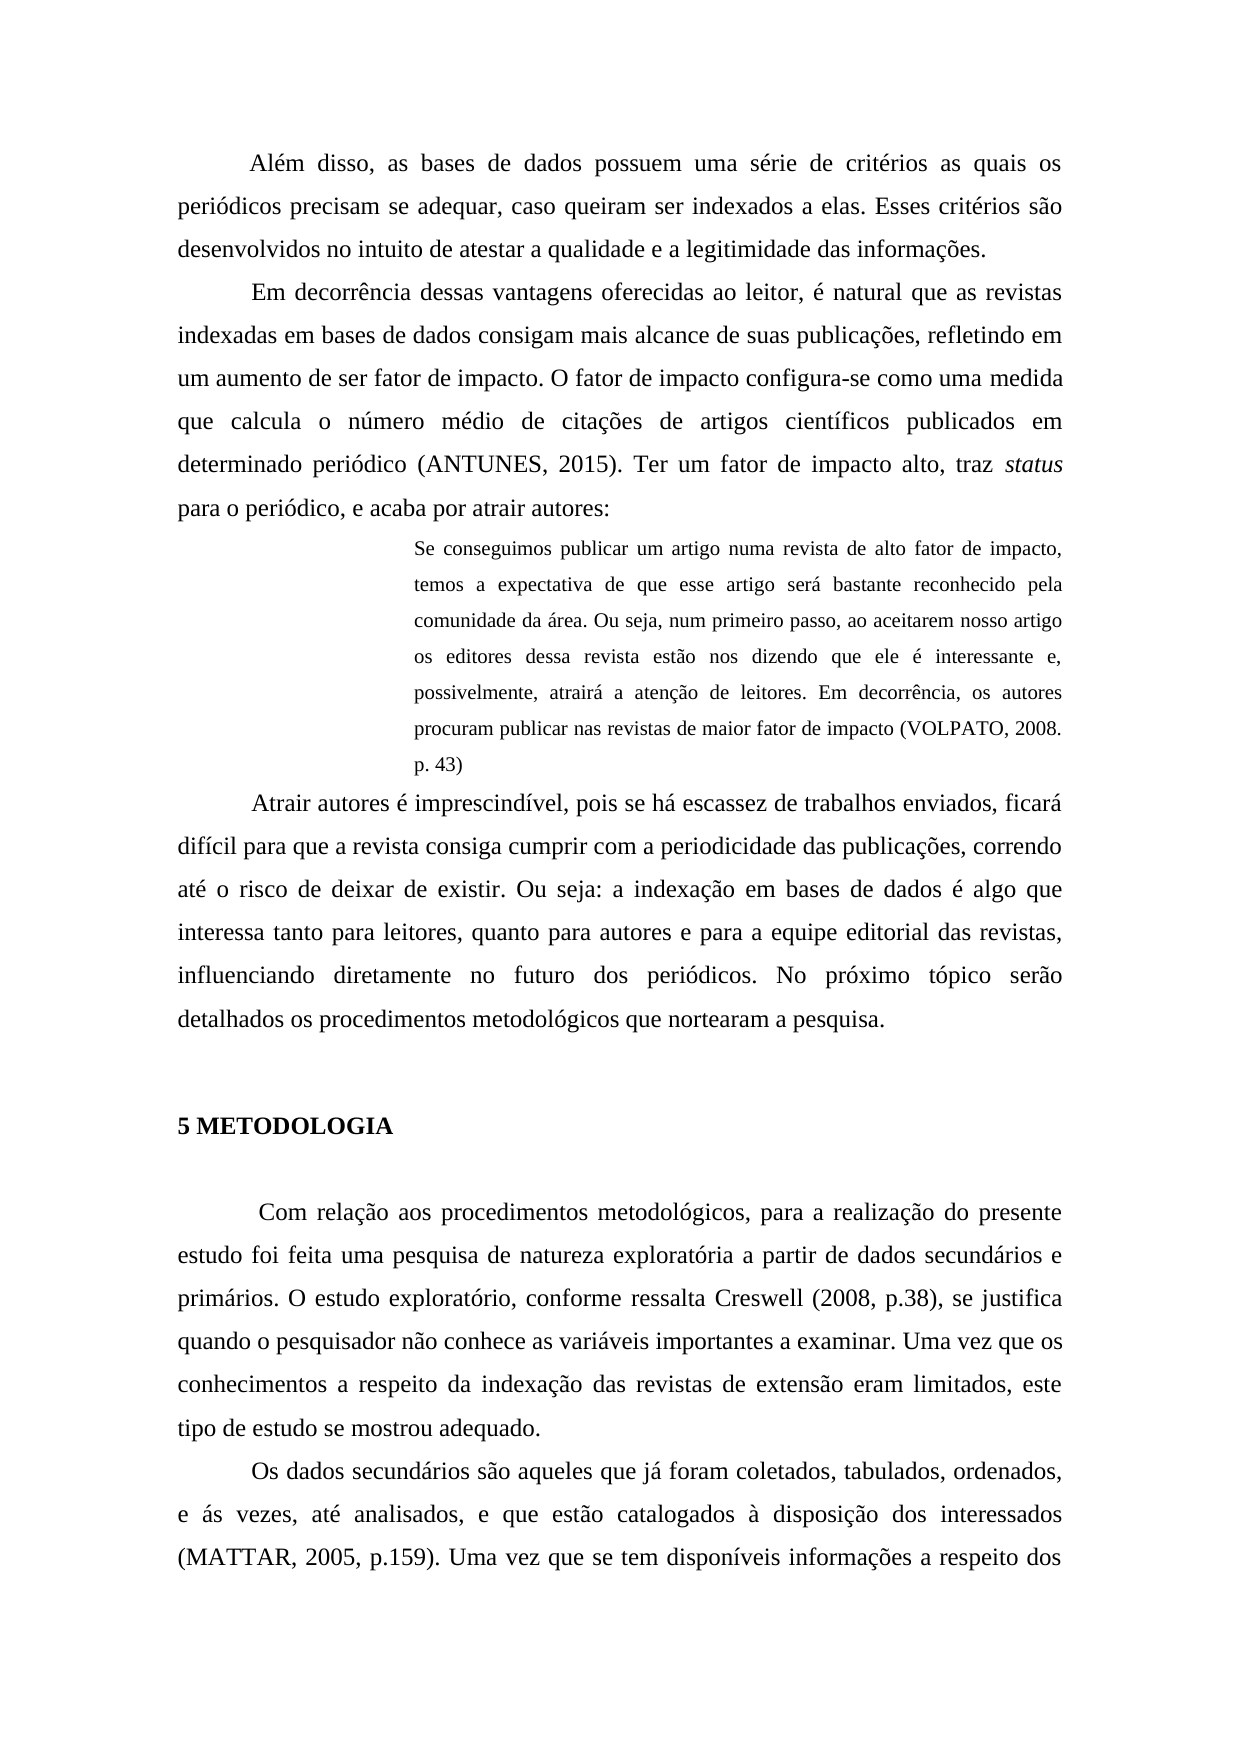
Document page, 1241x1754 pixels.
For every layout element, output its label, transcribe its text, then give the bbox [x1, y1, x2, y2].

text 5 METODOLOGIA [177, 1111, 1063, 1139]
text Se conseguimos publicar um artigo numa revista de alto fator de impacto, temos a expectativa de que esse artigo será bastante reconhecido pela comunidade da área. Ou seja, num primeiro passo, ao aceitarem nosso artigo os editores dessa revista estão nos dizendo que ele é interessante e, possivelmente, atrairá a atenção de leitores. Em decorrência, os autores procuram publicar nas revistas de maior fator de impacto (VOLPATO, 2008. p. 43) [414, 536, 1063, 776]
text Em decorrência dessas vantagens oferecidas ao leitor, é natural que as revistas indexadas em bases de dados consigam mais alcance de suas publicações, refletindo em um aumento de ser fator de impacto. O fator de impacto configura-se como uma medida que calcula o número médio de citações de artigos científicos publicados em determinado periódico (ANTUNES, 2015). Ter um fator de impacto alto, traz status para o periódico, e acaba por atrair autores: [177, 435, 1063, 521]
text Atrair autores é imprescindível, pois se há escassez de trabalhos enviados, ficará difícil para que a revista consiga cumprir com a periodicidade das publicações, correndo até o risco de deixar de existir. Ou seja: a indexação em bases de dados é algo que interessa tanto para leitores, quanto para autores e para a equipe editorial das revistas, influenciando diretamente no futuro dos periódicos. No próximo tópico serão detalhados os procedimentos metodológicos que nortearam a pesquisa. [177, 788, 1063, 1032]
text Em decorrência dessas vantagens oferecidas ao leitor, é natural que as revistas indexadas em bases de dados consigam mais alcance de suas publicações, refletindo em um aumento de ser fator de impacto. O fator de impacto configura-se como uma medida que calcula o número médio de citações de artigos científicos publicados em determinado periódico (ANTUNES, 2015). Ter um fator de impacto alto, traz status para o periódico, e acaba por atrair autores: [177, 277, 1063, 406]
text Além disso, as bases de dados possuem uma série de critérios as quais os periódicos precisam se adequar, caso queiram ser indexados a elas. Esses critérios são desenvolvidos no intuito de atestar a qualidade e a legitimidade das informações. [177, 148, 1063, 263]
text Com relação aos procedimentos metodológicos, para a realização do presente estudo foi feita uma pesquisa de natureza exploratória a partir de dados secundários e primários. O estudo exploratório, conforme ressalta Creswell (2008, p.38), se justifica quando o pesquisador não conhece as variáveis importantes a examinar. Uma vez que os conhecimentos a respeito da indexação das revistas de extensão eram limitados, este tipo de estudo se mostrou adequado. [177, 1197, 1063, 1441]
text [177, 1456, 1063, 1571]
